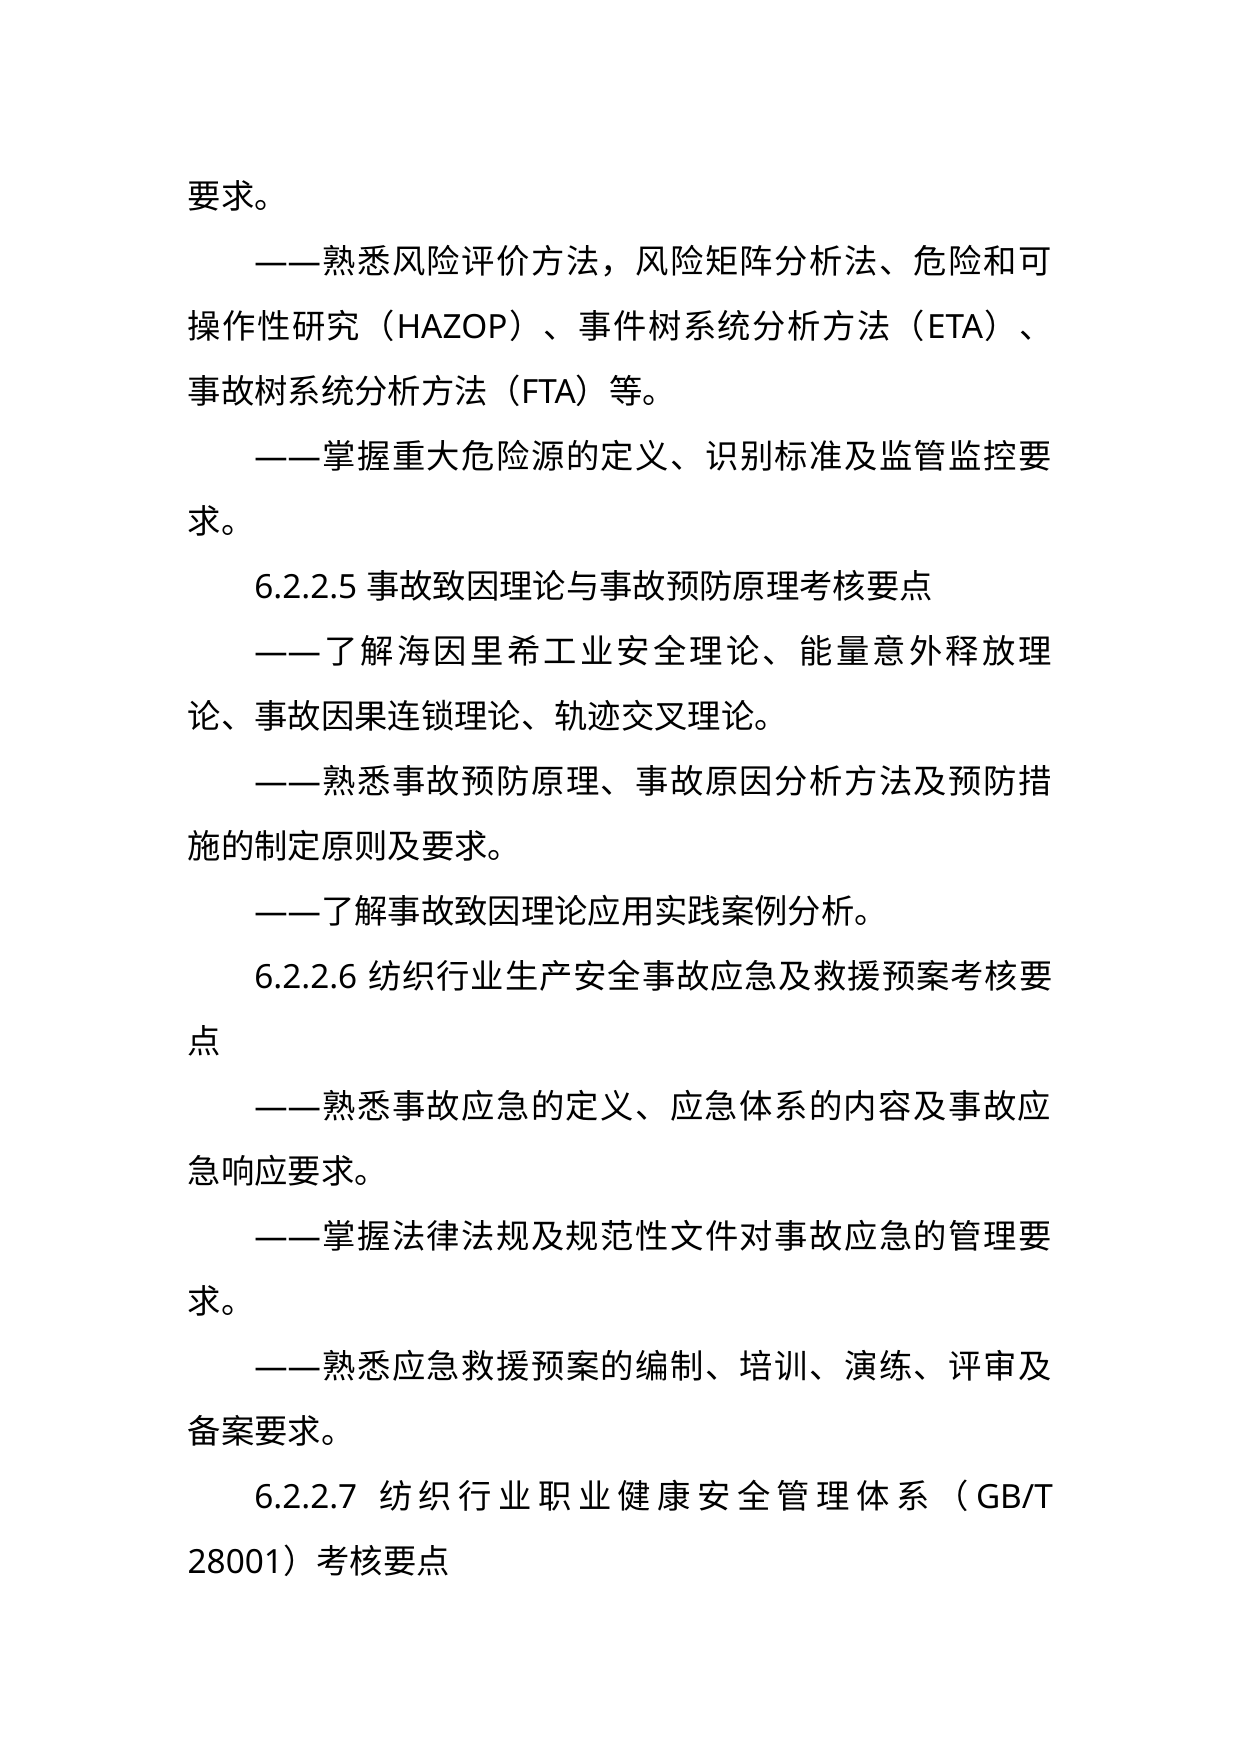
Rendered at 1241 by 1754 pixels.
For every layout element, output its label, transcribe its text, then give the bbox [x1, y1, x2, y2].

text 6.2.2.5 事故致因理论与事故预防原理考核要点 [187, 552, 1053, 617]
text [187, 162, 1053, 227]
text ——了解事故致因理论应用实践案例分析。 [187, 877, 1053, 942]
text ——掌握重大危险源的定义、识别标准及监管监控要求。 [187, 422, 1053, 552]
text ——了解海因里希工业安全理论、能量意外释放理论、事故因果连锁理论、轨迹交叉理论。 [187, 617, 1053, 747]
text 6.2.2.7 纺织行业职业健康安全管理体系（GB/T 28001）考核要点 [187, 1462, 1053, 1592]
text ——熟悉应急救援预案的编制、培训、演练、评审及备案要求。 [187, 1332, 1053, 1462]
text ——熟悉风险评价方法，风险矩阵分析法、危险和可操作性研究（HAZOP）、事件树系统分析方法（ETA）、事故树系统分析方法（FTA）等。 [187, 227, 1053, 422]
text ——熟悉事故应急的定义、应急体系的内容及事故应急响应要求。 [187, 1072, 1053, 1202]
text ——熟悉事故预防原理、事故原因分析方法及预防措施的制定原则及要求。 [187, 747, 1053, 877]
text 6.2.2.6 纺织行业生产安全事故应急及救援预案考核要点 [187, 942, 1053, 1072]
text ——掌握法律法规及规范性文件对事故应急的管理要求。 [187, 1202, 1053, 1332]
